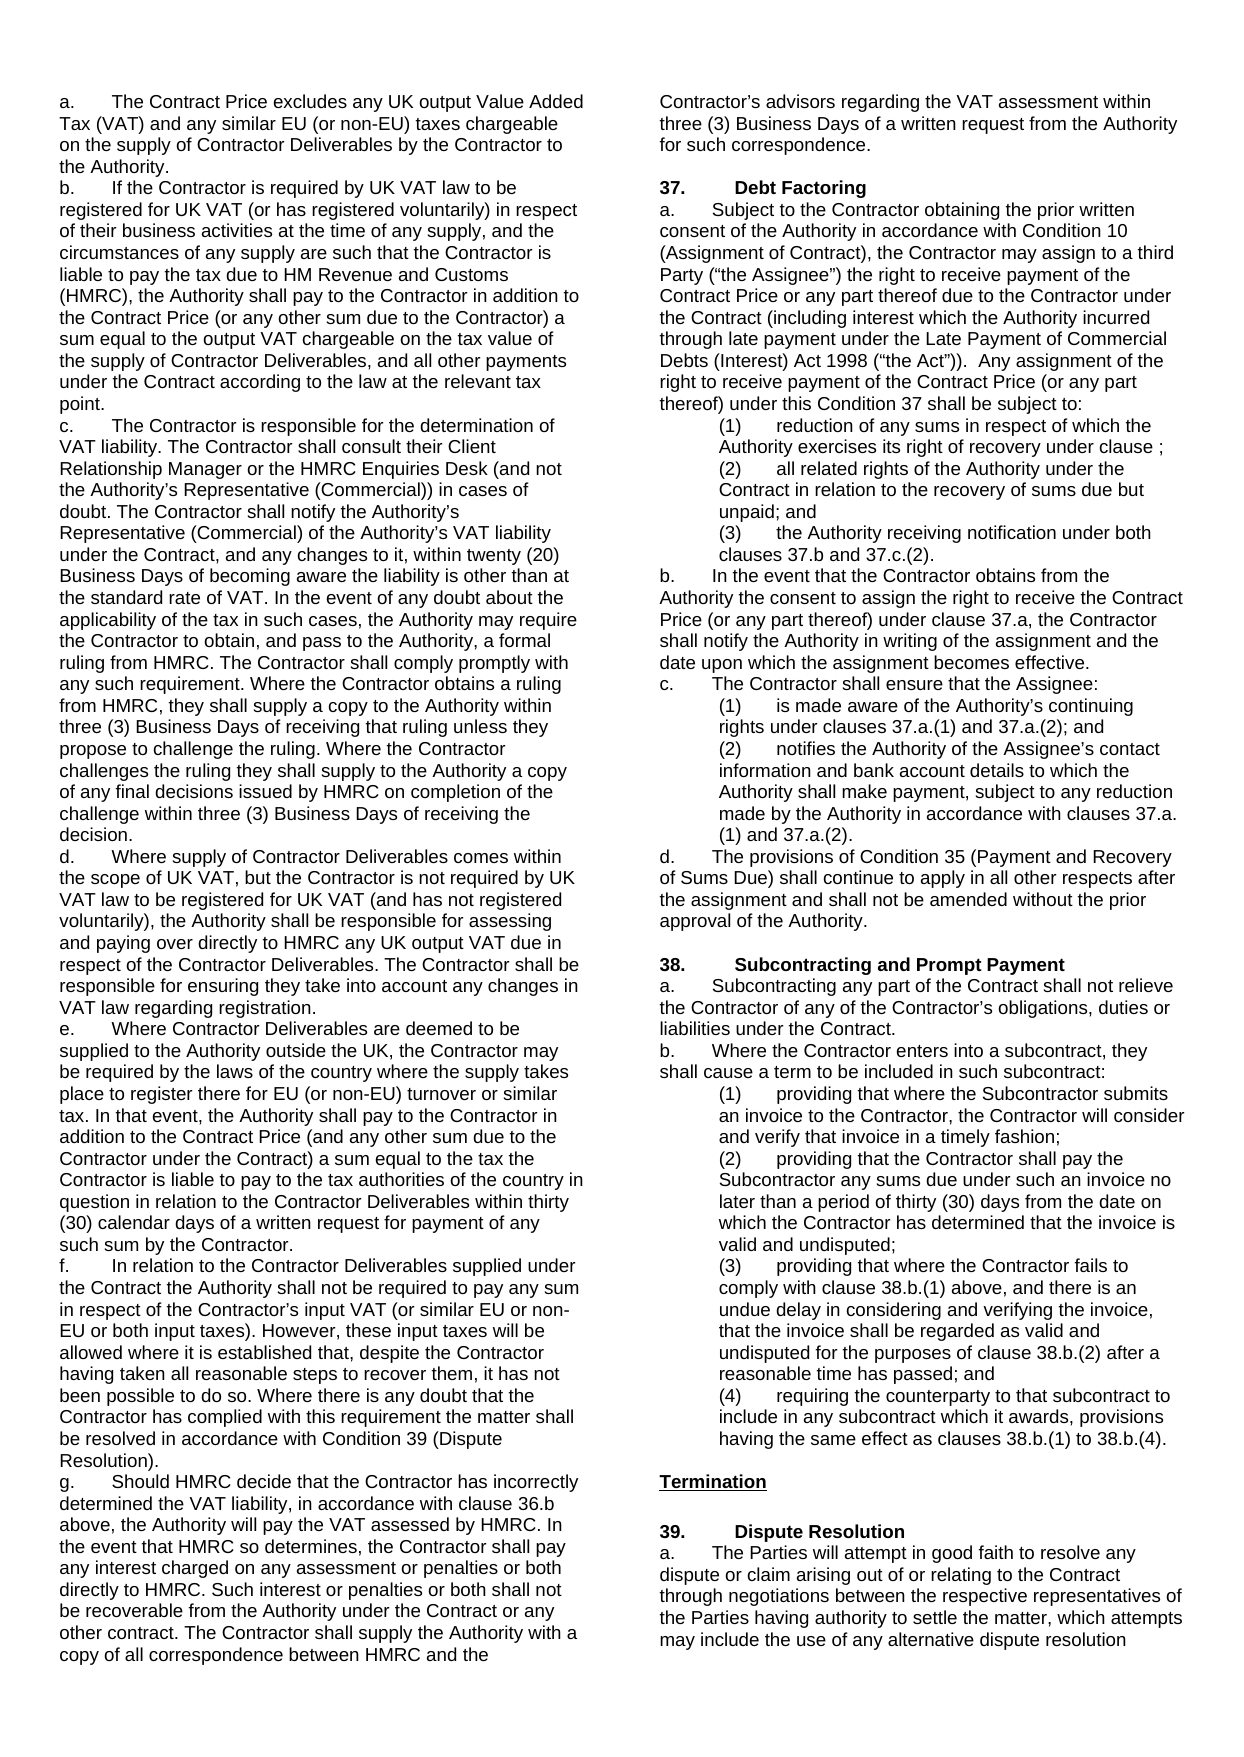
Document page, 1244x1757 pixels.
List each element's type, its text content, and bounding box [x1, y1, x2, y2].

list notifies the Authority of the Assignee’s contact information and bank account details to which the Authority shall make payment, subject to any reduction made by the Authority in accordance with clauses 37.a.(1) and 37.a.(2). [718, 738, 1185, 846]
list requiring the counterparty to that subcontract to include in any subcontract which it awards, provisions having the same effect as clauses 38.b.(1) to 38.b.(4). [718, 1385, 1185, 1449]
list all related rights of the Authority under the Contract in relation to the recovery of sums due but unpaid; and [718, 457, 1185, 522]
list The Contract Price excludes any UK output Value Added Tax (VAT) and any similar EU (or non-EU) taxes chargeable on the supply of Contractor Deliverables by the Contractor to the Authority. [59, 91, 584, 177]
list In relation to the Contractor Deliverables supplied under the Contract the Authority shall not be required to pay any sum in respect of the Contractor’s input VAT (or similar EU or non-EU or both input taxes). However, these input taxes will be allowed where it is established that, despite the Contractor having taken all reasonable steps to recover them, it has not been possible to do so. Where there is any doubt that the Contractor has complied with this requirement the matter shall be resolved in accordance with Condition 39 (Dispute Resolution). [59, 1255, 584, 1471]
list Subcontracting and Prompt Payment [659, 953, 1185, 975]
list The Contractor shall ensure that the Assignee: [659, 673, 1185, 695]
list reduction of any sums in respect of which the Authority exercises its right of recovery under clause 35.f; [718, 414, 1185, 457]
list If the Contractor is required by UK VAT law to be registered for UK VAT (or has registered voluntarily) in respect of their business activities at the time of any supply, and the circumstances of any supply are such that the Contractor is liable to pay the tax due to HM Revenue and Customs (HMRC), the Authority shall pay to the Contractor in addition to the Contract Price (or any other sum due to the Contractor) a sum equal to the output VAT chargeable on the tax value of the supply of Contractor Deliverables, and all other payments under the Contract according to the law at the relevant tax point. [59, 177, 584, 414]
list is made aware of the Authority’s continuing rights under clauses 37.a.(1) and 37.a.(2); and [718, 695, 1185, 738]
list providing that the Contractor shall pay the Subcontractor any sums due under such an invoice no later than a period of thirty (30) days from the date on which the Contractor has determined that the invoice is valid and undisputed; [718, 1147, 1185, 1255]
list Dispute Resolution [659, 1521, 1185, 1542]
list Subject to the Contractor obtaining the prior written consent of the Authority in accordance with Condition 11 (Assignment of Contract), the Contractor may assign to a third Party (“the Assignee”) the right to receive payment of the Contract Price or any part thereof due to the Contractor under the Contract (including interest which the Authority incurred through late payment under the Late Payment of Commercial Debts (Interest) Act 1998 (“the Act”)). Any assignment of the right to receive payment of the Contract Price (or any part thereof) under this Condition 37 shall be subject to: [659, 199, 1185, 414]
list providing that where the Contractor fails to comply with clause 38.b.(1) above, and there is an undue delay in considering and verifying the invoice, that the invoice shall be regarded as valid and undisputed for the purposes of clause 38.b.(2) after a reasonable time has passed; and [718, 1255, 1185, 1385]
list Where supply of Contractor Deliverables comes within the scope of UK VAT, but the Contractor is not required by UK VAT law to be registered for UK VAT (and has not registered voluntarily), the Authority shall be responsible for assessing and paying over directly to HMRC any UK output VAT due in respect of the Contractor Deliverables. The Contractor shall be responsible for ensuring they take into account any changes in VAT law regarding registration. [59, 846, 584, 1018]
list providing that where the Subcontractor submits an invoice to the Contractor, the Contractor will consider and verify that invoice in a timely fashion; [718, 1083, 1185, 1147]
list Where Contractor Deliverables are deemed to be supplied to the Authority outside the UK, the Contractor may be required by the laws of the country where the supply takes place to register there for EU (or non-EU) turnover or similar tax. In that event, the Authority shall pay to the Contractor in addition to the Contract Price (and any other sum due to the Contractor under the Contract) a sum equal to the tax the Contractor is liable to pay to the tax authorities of the country in question in relation to the Contractor Deliverables within thirty (30) calendar days of a written request for payment of any such sum by the Contractor. [59, 1018, 584, 1255]
list the Authority receiving notification under both clauses 37.b and 37.c.(2). [718, 522, 1185, 565]
list Subcontracting any part of the Contract shall not relieve the Contractor of any of the Contractor’s obligations, duties or liabilities under the Contract. [659, 975, 1185, 1040]
list The provisions of Condition 35 (Payment and Recovery of Sums Due) shall continue to apply in all other respects after the assignment and shall not be amended without the prior approval of the Authority. [659, 846, 1185, 932]
list The Contractor is responsible for the determination of VAT liability. The Contractor shall consult their Client Relationship Manager or the HMRC Enquiries Desk (and not the Authority’s Representative (Commercial)) in cases of doubt. The Contractor shall notify the Authority’s Representative (Commercial) of the Authority’s VAT liability under the Contract, and any changes to it, within twenty (20) Business Days of becoming aware the liability is other than at the standard rate of VAT. In the event of any doubt about the applicability of the tax in such cases, the Authority may require the Contractor to obtain, and pass to the Authority, a formal ruling from HMRC. The Contractor shall comply promptly with any such requirement. Where the Contractor obtains a ruling from HMRC, they shall supply a copy to the Authority within three (3) Business Days of receiving that ruling unless they propose to challenge the ruling. Where the Contractor challenges the ruling they shall supply to the Authority a copy of any final decisions issued by HMRC on completion of the challenge within three (3) Business Days of receiving the decision. [59, 414, 584, 846]
list In the event that the Contractor obtains from the Authority the consent to assign the right to receive the Contract Price (or any part thereof) under clause 37.a, the Contractor shall notify the Authority in writing of the assignment and the date upon which the assignment becomes effective. [659, 565, 1185, 673]
list Should HMRC decide that the Contractor has incorrectly determined the VAT liability, in accordance with clause 36.b above, the Authority will pay the VAT assessed by HMRC. In the event that HMRC so determines, the Contractor shall pay any interest charged on any assessment or penalties or both directly to HMRC. Such interest or penalties or both shall not be recoverable from the Authority under the Contract or any other contract. The Contractor shall supply the Authority with a copy of all correspondence between HMRC and the Contractor’s advisors regarding the VAT assessment within three (3) Business Days of a written request from the Authority for such correspondence. [59, 1471, 584, 1665]
text Termination [659, 1471, 1185, 1521]
list Debt Factoring [659, 177, 1185, 199]
list Where the Contractor enters into a subcontract, they shall cause a term to be included in such subcontract: [659, 1040, 1185, 1083]
